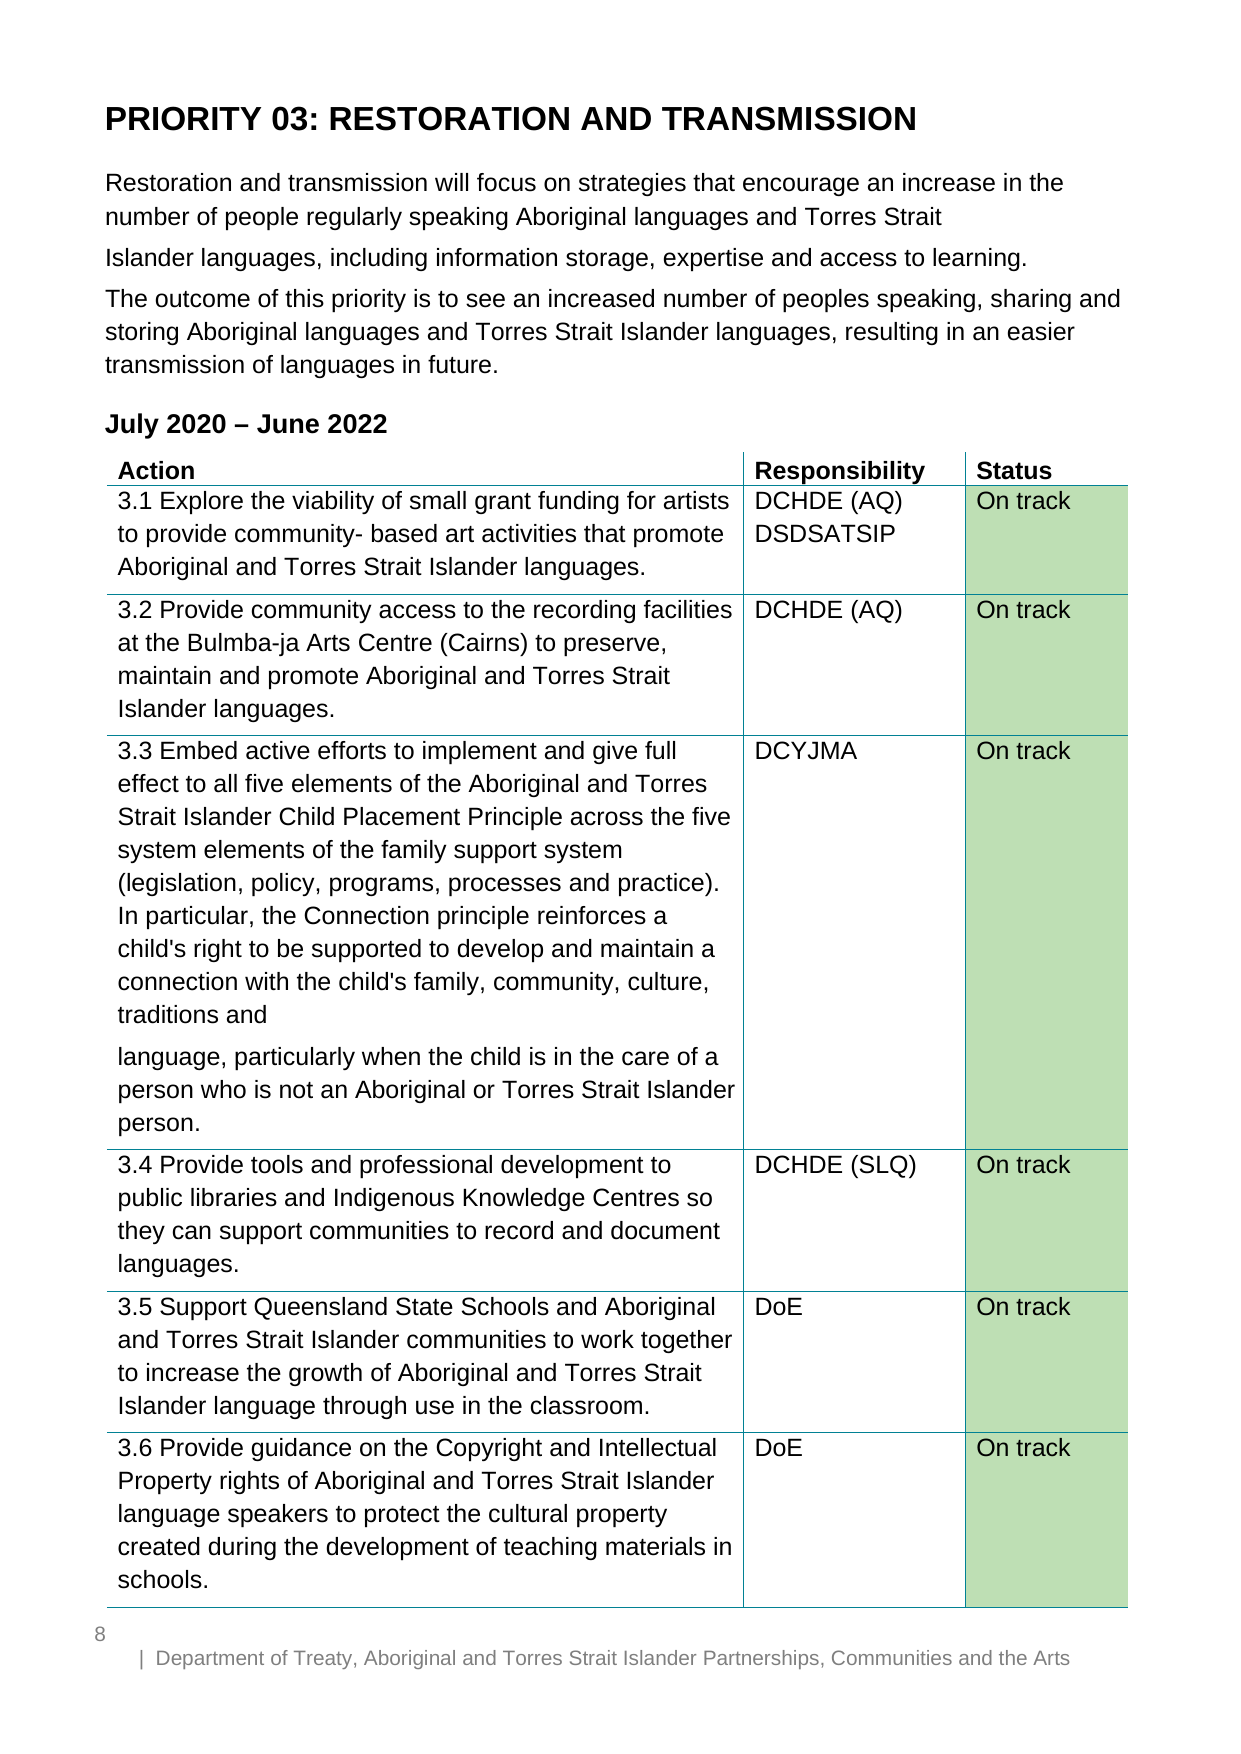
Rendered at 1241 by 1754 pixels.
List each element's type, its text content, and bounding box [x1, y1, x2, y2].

table_cell DCHDE (SLQ) [744, 1150, 965, 1291]
table_cell DCYJMA [744, 736, 965, 1149]
text Islander languages, including information storage, expertise and access to learning. [105, 243, 1127, 272]
table_cell On track [966, 736, 1128, 1149]
table_cell 3.4 Provide tools and professional development to public libraries and Indigenous Knowledge Centres so they can support communities to record and document languages. [107, 1150, 743, 1291]
table_cell 3.5 Support Queensland State Schools and Aboriginal and Torres Strait Islander communities to work together to increase the growth of Aboriginal and Torres Strait Islander language through use in the classroom. [107, 1292, 743, 1432]
table_cell 3.1 Explore the viability of small grant funding for artists to provide community- based art activities that promote Aboriginal and Torres Strait Islander languages. [107, 486, 743, 594]
text Restoration and transmission will focus on strategies that encourage an increase in the number of people regularly speaking Aboriginal languages and Torres Strait [105, 168, 1127, 230]
table_cell 3.2 Provide community access to the recording facilities at the Bulmba-ja Arts Centre (Cairns) to preserve, maintain and promote Aboriginal and Torres Strait Islander languages. [107, 595, 743, 735]
table_cell 3.3 Embed active efforts to implement and give full effect to all five elements of the Aboriginal and Torres Strait Islander Child Placement Principle across the five system elements of the family support system (legislation, policy, programs, processes and practice). In particular, the Connection principle reinforces a child's right to be supported to develop and maintain a connection with the child's family, community, culture, traditions and language, particularly when the child is in the care of a person who is not an Aboriginal or Torres Strait Islander person. [107, 736, 743, 1149]
table_cell On track [966, 1150, 1128, 1291]
table_cell DCHDE (AQ) [744, 595, 965, 735]
table_cell DCHDE (AQ) DSDSATSIP [744, 486, 965, 594]
table_cell On track [966, 595, 1128, 735]
subtitle July 2020 – June 2022 [104, 408, 1127, 439]
table_header Action [107, 452, 743, 485]
subtitle PRIORITY 03: RESTORATION AND TRANSMISSION [104, 99, 1127, 138]
table_cell DoE [744, 1292, 965, 1432]
table_cell On track [966, 1292, 1128, 1432]
table_header Status [966, 452, 1128, 485]
table_cell DoE [744, 1433, 965, 1607]
table_cell On track [966, 486, 1128, 594]
table_cell 3.6 Provide guidance on the Copyright and Intellectual Property rights of Aboriginal and Torres Strait Islander language speakers to protect the cultural property created during the development of teaching materials in schools. [107, 1433, 743, 1607]
table_header Responsibility [744, 452, 965, 485]
table_cell On track [966, 1433, 1128, 1607]
text The outcome of this priority is to see an increased number of peoples speaking, sharing and storing Aboriginal languages and Torres Strait Islander languages, resulting in an easier transmission of languages in future. [105, 284, 1127, 379]
